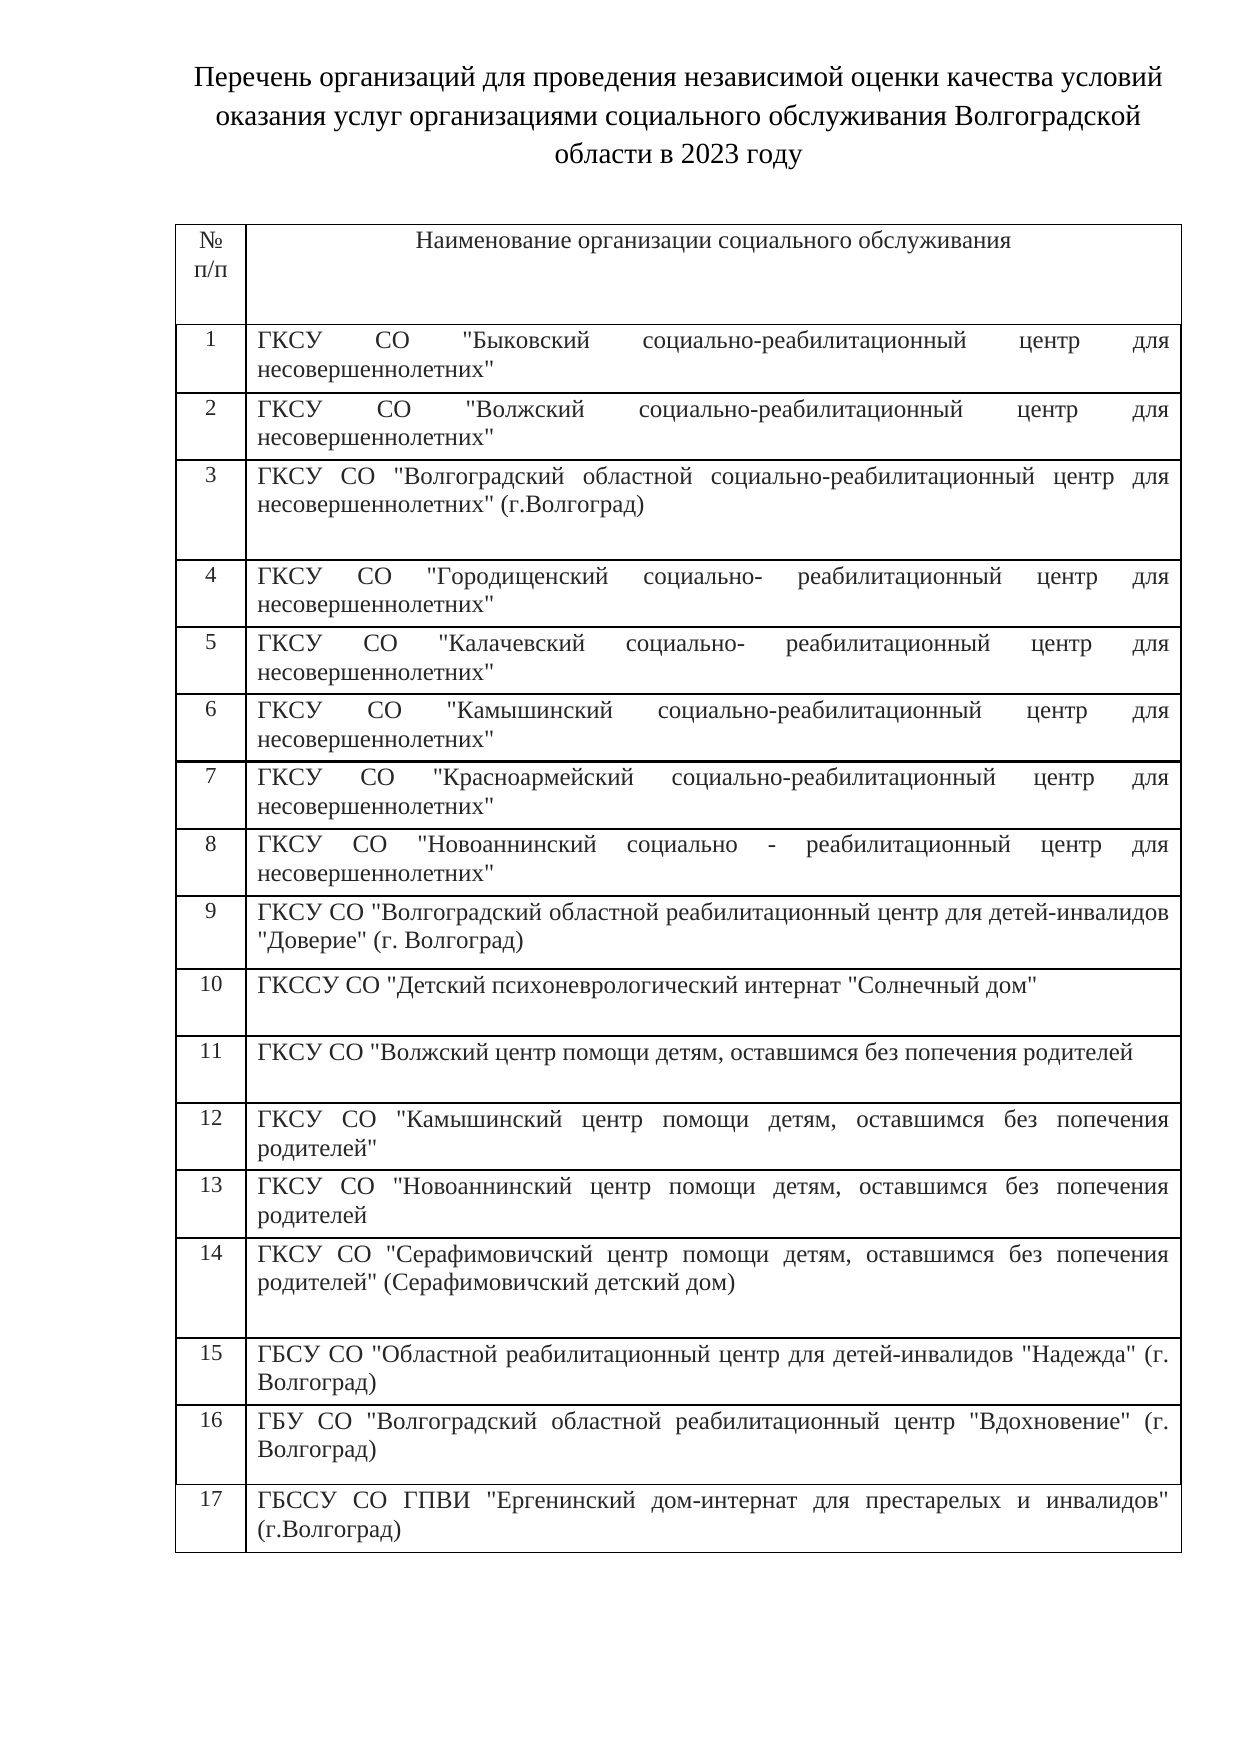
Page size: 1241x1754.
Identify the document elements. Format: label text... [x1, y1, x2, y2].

table_cell 2 [177, 394, 245, 459]
table_cell 14 [177, 1239, 245, 1337]
table_cell 16 [177, 1406, 245, 1484]
table_cell ГКСУ СО "Красноармейский социально-реабилитационный центр для несовершеннолетних" [247, 763, 1180, 827]
table_cell ГКСУ СО "Калачевский социально- реабилитационный центр для несовершеннолетних" [247, 628, 1180, 693]
table_cell 8 [177, 830, 245, 895]
table_cell ГКСУ СО "Быковский социально-реабилитационный центр для несовершеннолетних" [247, 325, 1180, 392]
table_cell ГБУ СО "Волгоградский областной реабилитационный центр "Вдохновение" (г. Волгоград) [247, 1406, 1180, 1484]
table_cell ГКСУ СО "Камышинский социально-реабилитационный центр для несовершеннолетних" [247, 695, 1180, 760]
table_cell ГБСУ СО "Областной реабилитационный центр для детей-инвалидов "Надежда" (г. Волгоград) [247, 1339, 1180, 1404]
table_cell 7 [177, 763, 245, 827]
table_cell 11 [177, 1037, 245, 1102]
table_cell ГКСУ СО "Волжский социально-реабилитационный центр для несовершеннолетних" [247, 394, 1180, 459]
table_cell ГКСУ СО "Новоаннинский центр помощи детям, оставшимся без попечения родителей [247, 1171, 1180, 1237]
table_cell ГБССУ СО ГПВИ "Ергенинский дом-интернат для престарелых и инвалидов" (г.Волгоград) [247, 1485, 1181, 1552]
table_cell ГКСУ СО "Волгоградский областной социально-реабилитационный центр для несовершеннолетних" (г.Волгоград) [247, 461, 1180, 559]
table_cell 9 [177, 897, 245, 968]
table_cell ГКССУ СО "Детский психоневрологический интернат "Солнечный дом" [247, 970, 1180, 1035]
table_cell 12 [177, 1104, 245, 1169]
table_cell 15 [177, 1339, 245, 1404]
table_header Перечень организаций для проведения независимой оценки качества условий оказания услуг организациями социального обслуживания Волгоградской области в 2023 году [176, 59, 1181, 224]
table_cell 17 [176, 1485, 245, 1552]
table_cell ГКСУ СО "Серафимовичский центр помощи детям, оставшимся без попечения родителей" (Серафимовичский детский дом) [247, 1239, 1180, 1337]
table_cell ГКСУ СО "Камышинский центр помощи детям, оставшимся без попечения родителей" [247, 1104, 1180, 1169]
table_cell Наименование организации социального обслуживания [247, 225, 1181, 324]
table_cell 6 [177, 695, 245, 760]
table_cell 10 [177, 970, 245, 1035]
table_cell ГКСУ СО "Городищенский социально- реабилитационный центр для несовершеннолетних" [247, 561, 1180, 626]
table_cell 1 [177, 325, 245, 392]
table_cell ГКСУ СО "Волжский центр помощи детям, оставшимся без попечения родителей [247, 1037, 1180, 1102]
table_cell 3 [177, 461, 245, 559]
table_cell 4 [177, 561, 245, 626]
table_cell ГКСУ СО "Волгоградский областной реабилитационный центр для детей-инвалидов "Доверие" (г. Волгоград) [247, 897, 1180, 968]
table_cell ГКСУ СО "Новоаннинский социально - реабилитационный центр для несовершеннолетних" [247, 830, 1180, 895]
table_cell 5 [177, 628, 245, 693]
table_cell 13 [177, 1171, 245, 1237]
table_cell № п/п [176, 225, 245, 324]
